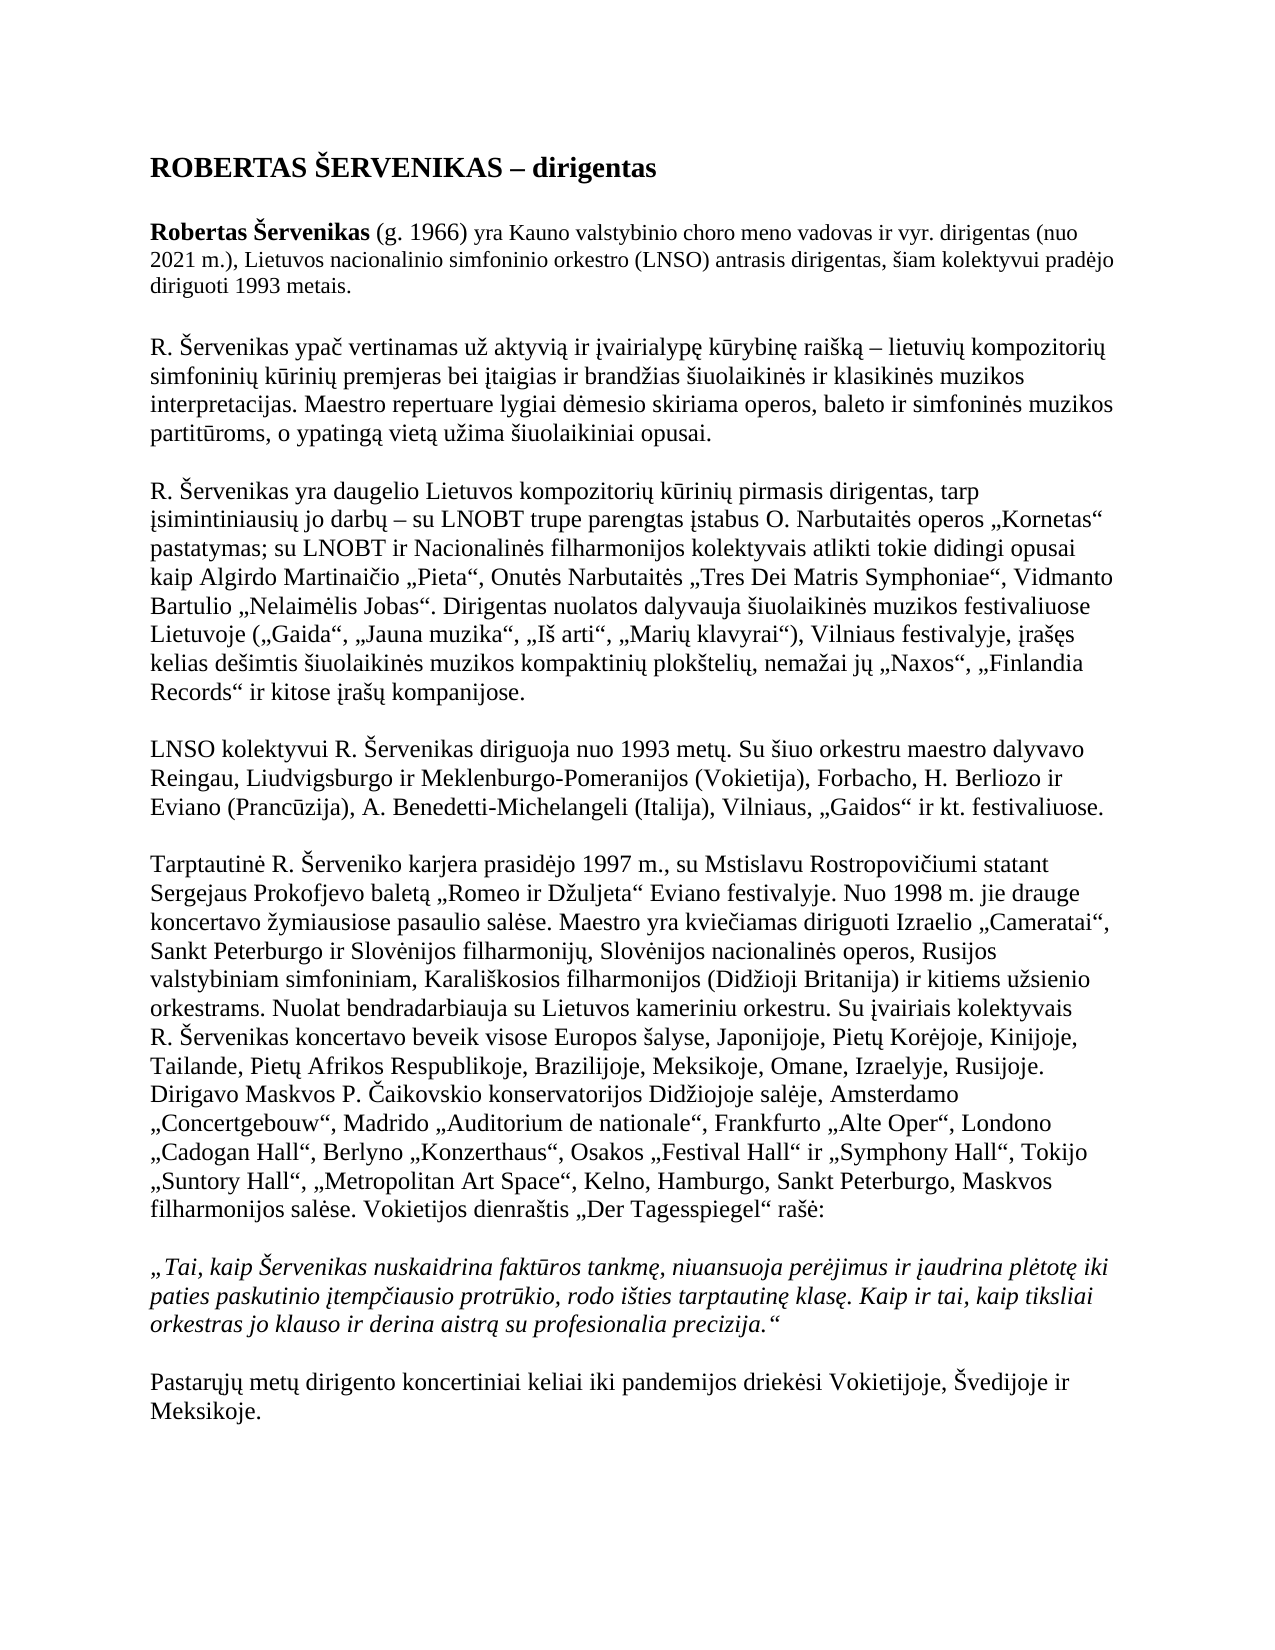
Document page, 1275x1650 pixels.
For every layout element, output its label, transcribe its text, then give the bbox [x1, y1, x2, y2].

text Pastarųjų metų dirigento koncertiniai keliai iki pandemijos driekėsi Vokietijoje, Švedijoje ir Meksikoje. [150, 1367, 1125, 1424]
text LNSO kolektyvui R. Šervenikas diriguoja nuo 1993 metų. Su šiuo orkestru maestro dalyvavo Reingau, Liudvigsburgo ir Meklenburgo-Pomeranijos (Vokietija), Forbacho, H. Berliozo ir Eviano (Prancūzija), A. Benedetti-Michelangeli (Italija), Vilniaus, „Gaidos“ ir kt. festivaliuose. [150, 734, 1125, 821]
text R. Šervenikas ypač vertinamas už aktyvią ir įvairialypę kūrybinę raišką – lietuvių kompozitorių simfoninių kūrinių premjeras bei įtaigias ir brandžias šiuolaikinės ir klasikinės muzikos interpretacijas. Maestro repertuare lygiai dėmesio skiriama operos, baleto ir simfoninės muzikos partitūroms, o ypatingą vietą užima šiuolaikiniai opusai. [150, 332, 1125, 447]
text ROBERTAS ŠERVENIKAS – dirigentas [150, 150, 1125, 183]
text „Tai, kaip Šervenikas nuskaidrina faktūros tankmę, niuansuoja perėjimus ir įaudrina plėtotę iki paties paskutinio įtempčiausio protrūkio, rodo išties tarptautinę klasę. Kaip ir tai, kaip tiksliai orkestras jo klauso ir derina aistrą su profesionalia precizija.“ [150, 1252, 1125, 1338]
text R. Šervenikas yra daugelio Lietuvos kompozitorių kūrinių pirmasis dirigentas, tarp įsimintiniausių jo darbų – su LNOBT trupe parengtas įstabus O. Narbutaitės operos „Kornetas“ pastatymas; su LNOBT ir Nacionalinės filharmonijos kolektyvais atlikti tokie didingi opusai kaip Algirdo Martinaičio „Pieta“, Onutės Narbutaitės „Tres Dei Matris Symphoniae“, Vidmanto Bartulio „Nelaimėlis Jobas“. Dirigentas nuolatos dalyvauja šiuolaikinės muzikos festivaliuose Lietuvoje („Gaida“, „Jauna muzika“, „Iš arti“, „Marių klavyrai“), Vilniaus festivalyje, įrašęs kelias dešimtis šiuolaikinės muzikos kompaktinių plokštelių, nemažai jų „Naxos“, „Finlandia Records“ ir kitose įrašų kompanijose. [150, 476, 1125, 706]
text Robertas Šervenikas (g. 1966) yra Kauno valstybinio choro meno vadovas ir vyr. dirigentas (nuo 2021 m.), Lietuvos nacionalinio simfoninio orkestro (LNSO) antrasis dirigentas, šiam kolektyvui pradėjo diriguoti 1993 metais. [150, 217, 1125, 298]
text Tarptautinė R. Šerveniko karjera prasidėjo 1997 m., su Mstislavu Rostropovičiumi statant Sergejaus Prokofjevo baletą „Romeo ir Džuljeta“ Eviano festivalyje. Nuo 1998 m. jie drauge koncertavo žymiausiose pasaulio salėse. Maestro yra kviečiamas diriguoti Izraelio „Cameratai“, Sankt Peterburgo ir Slovėnijos filharmonijų, Slovėnijos nacionalinės operos, Rusijos valstybiniam simfoniniam, Karališkosios filharmonijos (Didžioji Britanija) ir kitiems užsienio orkestrams. Nuolat bendradarbiauja su Lietuvos kameriniu orkestru. Su įvairiais kolektyvais R. Šervenikas koncertavo beveik visose Europos šalyse, Japonijoje, Pietų Korėjoje, Kinijoje, Tailande, Pietų Afrikos Respublikoje, Brazilijoje, Meksikoje, Omane, Izraelyje, Rusijoje. Dirigavo Maskvos P. Čaikovskio konservatorijos Didžiojoje salėje, Amsterdamo „Concertgebouw“, Madrido „Auditorium de nationale“, Frankfurto „Alte Oper“, Londono „Cadogan Hall“, Berlyno „Konzerthaus“, Osakos „Festival Hall“ ir „Symphony Hall“, Tokijo „Suntory Hall“, „Metropolitan Art Space“, Kelno, Hamburgo, Sankt Peterburgo, Maskvos filharmonijos salėse. Vokietijos dienraštis „Der Tagesspiegel“ rašė: [150, 849, 1125, 1223]
